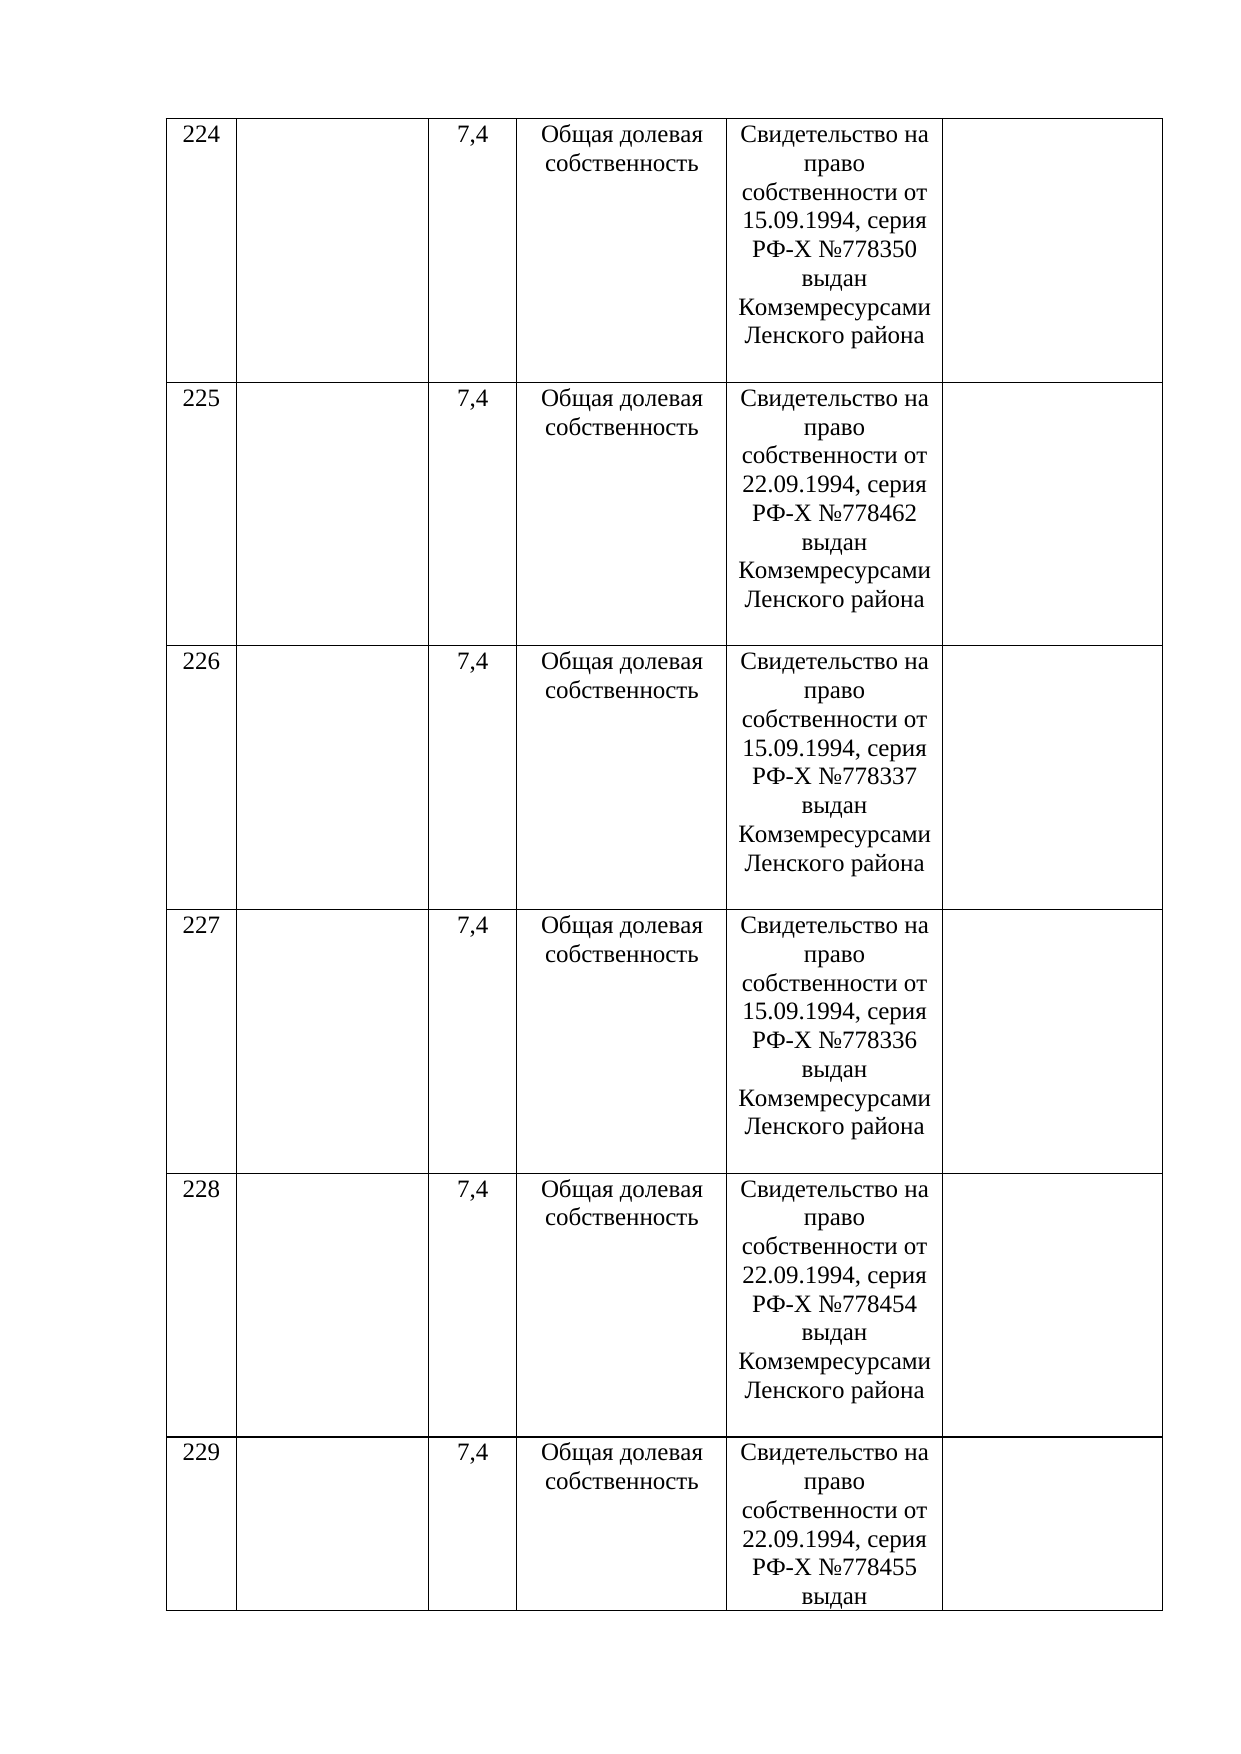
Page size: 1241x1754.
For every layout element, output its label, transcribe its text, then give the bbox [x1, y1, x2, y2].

table_cell Общая долевая собственность [517, 646, 726, 909]
table_cell [237, 910, 428, 1173]
table_cell 224 [167, 119, 236, 382]
table_cell [943, 1174, 1162, 1436]
table_cell Свидетельство на право собственности от 15.09.1994, серия РФ-Х №778337 выдан Комземресурсами Ленского района [727, 646, 942, 909]
table_cell 7,4 [429, 646, 516, 909]
table_cell [237, 646, 428, 909]
table_cell [943, 910, 1162, 1173]
table_cell Свидетельство на право собственности от 15.09.1994, серия РФ-Х №778350 выдан Комземресурсами Ленского района [727, 119, 942, 382]
table_cell Общая долевая собственность [517, 1174, 726, 1436]
table_cell 7,4 [429, 910, 516, 1173]
table_cell 228 [167, 1174, 236, 1436]
table_cell 229 [167, 1438, 236, 1610]
table_cell [237, 383, 428, 645]
table_cell 7,4 [429, 383, 516, 645]
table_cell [517, 119, 726, 382]
table_cell 7,4 [429, 1438, 516, 1610]
table_cell Свидетельство на право собственности от 22.09.1994, серия РФ-Х №778454 выдан Комземресурсами Ленского района [727, 1174, 942, 1436]
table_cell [727, 1438, 942, 1610]
table_cell [237, 1174, 428, 1436]
table_cell 226 [167, 646, 236, 909]
table_cell 225 [167, 383, 236, 645]
table_cell [943, 383, 1162, 645]
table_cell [517, 1438, 726, 1610]
table_cell 7,4 [429, 119, 516, 382]
table_cell [237, 1438, 428, 1610]
table_cell Общая долевая собственность [517, 383, 726, 645]
table_cell Общая долевая собственность [517, 910, 726, 1173]
table_cell 227 [167, 910, 236, 1173]
table_cell [943, 646, 1162, 909]
table_cell Свидетельство на право собственности от 22.09.1994, серия РФ-Х №778462 выдан Комземресурсами Ленского района [727, 383, 942, 645]
table_cell [237, 119, 428, 382]
table_cell Свидетельство на право собственности от 15.09.1994, серия РФ-Х №778336 выдан Комземресурсами Ленского района [727, 910, 942, 1173]
table_cell 7,4 [429, 1174, 516, 1436]
table_cell [943, 119, 1162, 382]
table_cell [943, 1438, 1162, 1610]
